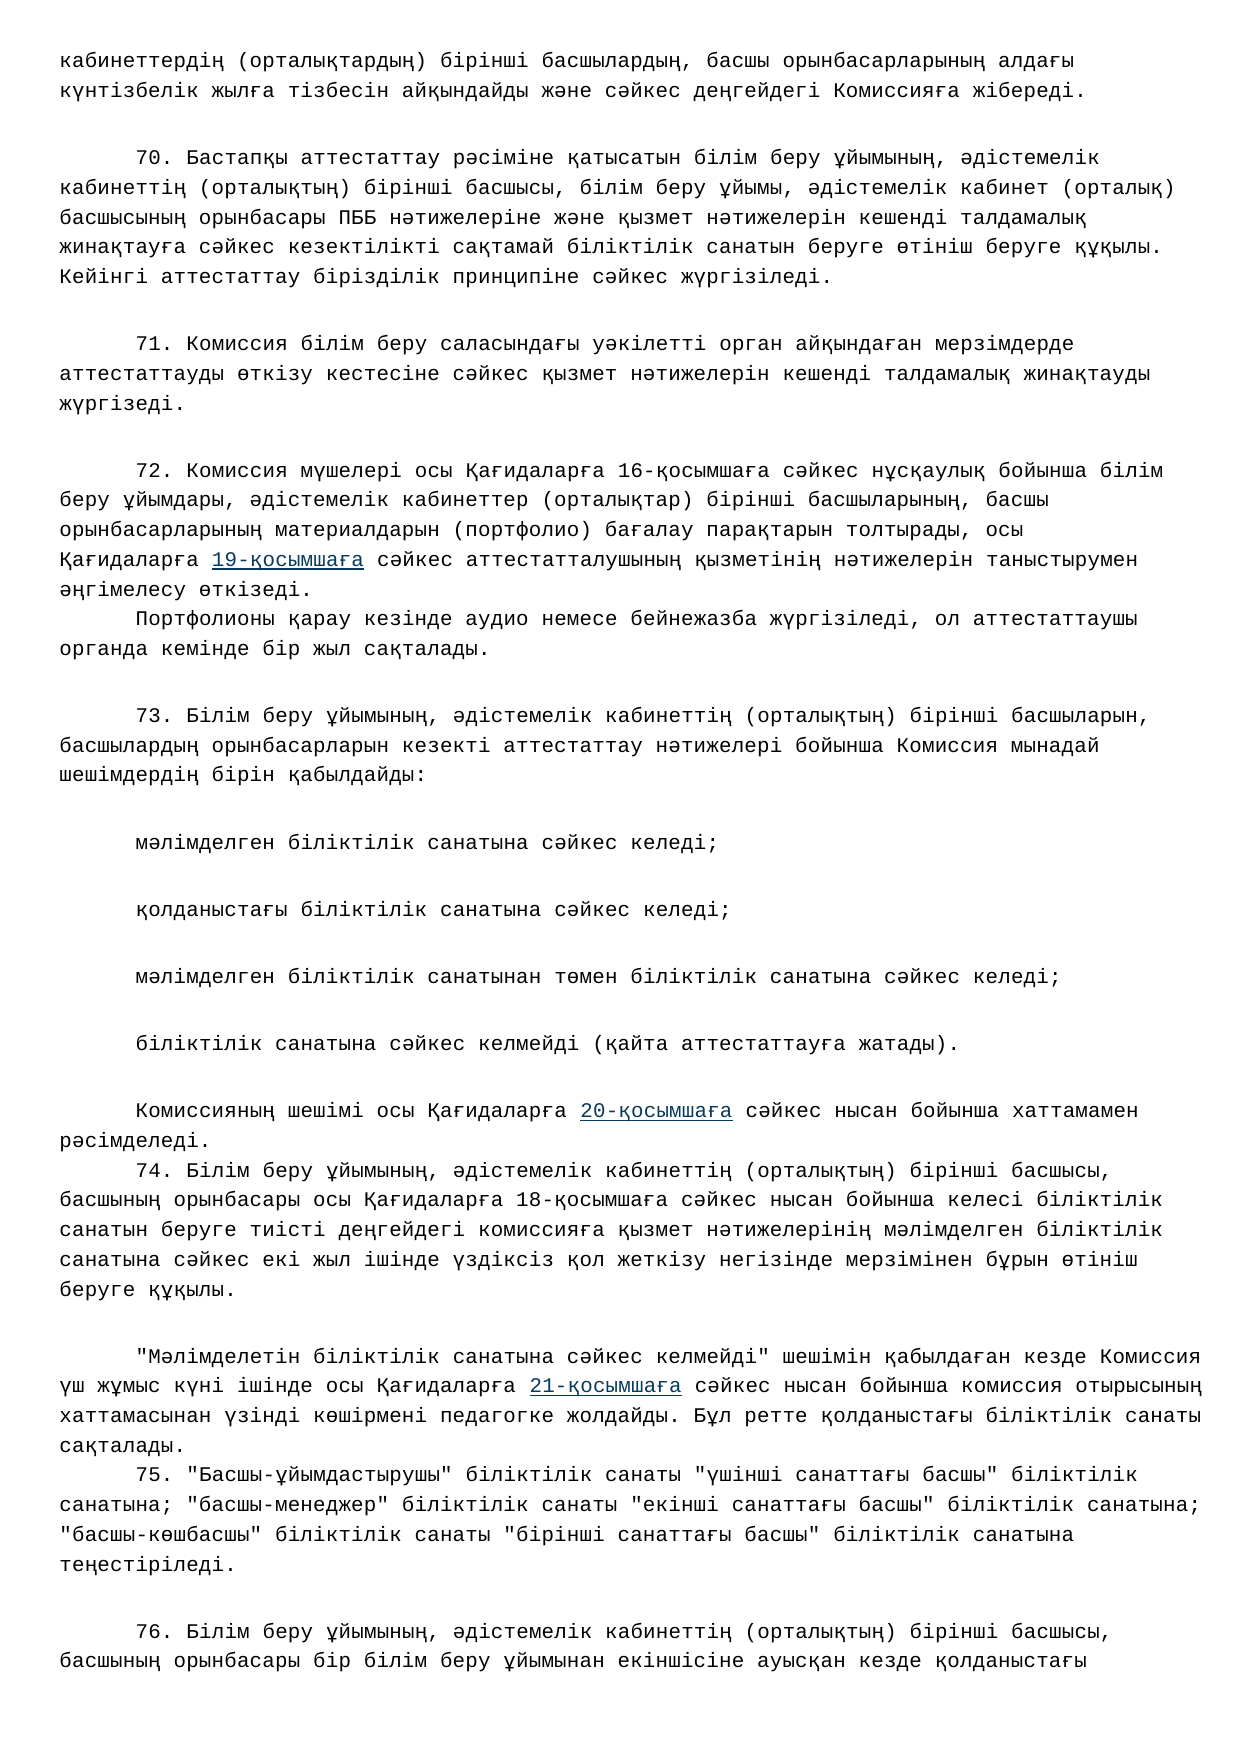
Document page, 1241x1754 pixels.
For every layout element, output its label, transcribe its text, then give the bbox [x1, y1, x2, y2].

text мәлімделген біліктілік санатына сәйкес келеді; [59, 826, 1211, 855]
text 72. Комиссия мүшелері осы Қағидаларға 16-қосымшаға сәйкес нұсқаулық бойынша білім беру ұйымдары, әдістемелік кабинеттер (орталықтар) бірінші басшыларының, басшы орынбасарларының материалдарын (портфолио) бағалау парақтарын толтырады, осы Қағидаларға 19-қосымшаға сәйкес аттестатталушының қызметінің нәтижелерін таныстырумен әңгімелесу өткізеді. [59, 454, 1211, 602]
text 71. Комиссия білім беру саласындағы уәкілетті орган айқындаған мерзімдерде аттестаттауды өткізу кестесіне сәйкес қызмет нәтижелерін кешенді талдамалық жинақтауды жүргізеді. [59, 327, 1211, 416]
text мәлімделген біліктілік санатынан төмен біліктілік санатына сәйкес келеді; [59, 960, 1211, 990]
text 74. Білім беру ұйымының, әдістемелік кабинеттің (орталықтың) бірінші басшысы, басшының орынбасары осы Қағидаларға 18-қосымшаға сәйкес нысан бойынша келесі біліктілік санатын беруге тиісті деңгейдегі комиссияға қызмет нәтижелерінің мәлімделген біліктілік санатына сәйкес екі жыл ішінде үздіксіз қол жеткізу негізінде мерзімінен бұрын өтініш беруге құқылы. [59, 1154, 1211, 1302]
text Портфолионы қарау кезінде аудио немесе бейнежазба жүргізіледі, ол аттестаттаушы органда кемінде бір жыл сақталады. [59, 602, 1211, 662]
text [59, 1615, 1211, 1674]
text біліктілік санатына сәйкес келмейді (қайта аттестаттауға жатады). [59, 1027, 1211, 1057]
text 73. Білім беру ұйымының, әдістемелік кабинеттің (орталықтың) бірінші басшыларын, басшылардың орынбасарларын кезекті аттестаттау нәтижелері бойынша Комиссия мынадай шешімдердің бірін қабылдайды: [59, 699, 1211, 788]
text 70. Бастапқы аттестаттау рәсіміне қатысатын білім беру ұйымының, әдістемелік кабинеттің (орталықтың) бірінші басшысы, білім беру ұйымы, әдістемелік кабинет (орталық) басшысының орынбасары ПББ нәтижелеріне және қызмет нәтижелерін кешенді талдамалық жинақтауға сәйкес кезектілікті сақтамай біліктілік санатын беруге өтініш беруге құқылы. Кейінгі аттестаттау бірізділік принципіне сәйкес жүргізіледі. [59, 141, 1211, 290]
text Комиссияның шешімі осы Қағидаларға 20-қосымшаға сәйкес нысан бойынша хаттамамен рәсімделеді. [59, 1094, 1211, 1154]
text "Мәлімделетін біліктілік санатына сәйкес келмейді" шешімін қабылдаған кезде Комиссия үш жұмыс күні ішінде осы Қағидаларға 21-қосымшаға сәйкес нысан бойынша комиссия отырысының хаттамасынан үзінді көшірмені педагогке жолдайды. Бұл ретте қолданыстағы біліктілік санаты сақталады. [59, 1340, 1211, 1458]
text 75. "Басшы-ұйымдастырушы" біліктілік санаты "үшінші санаттағы басшы" біліктілік санатына; "басшы-менеджер" біліктілік санаты "екінші санаттағы басшы" біліктілік санатына; "басшы-көшбасшы" біліктілік санаты "бірінші санаттағы басшы" біліктілік санатына теңестіріледі. [59, 1458, 1211, 1577]
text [59, 44, 1211, 104]
text қолданыстағы біліктілік санатына сәйкес келеді; [59, 893, 1211, 922]
